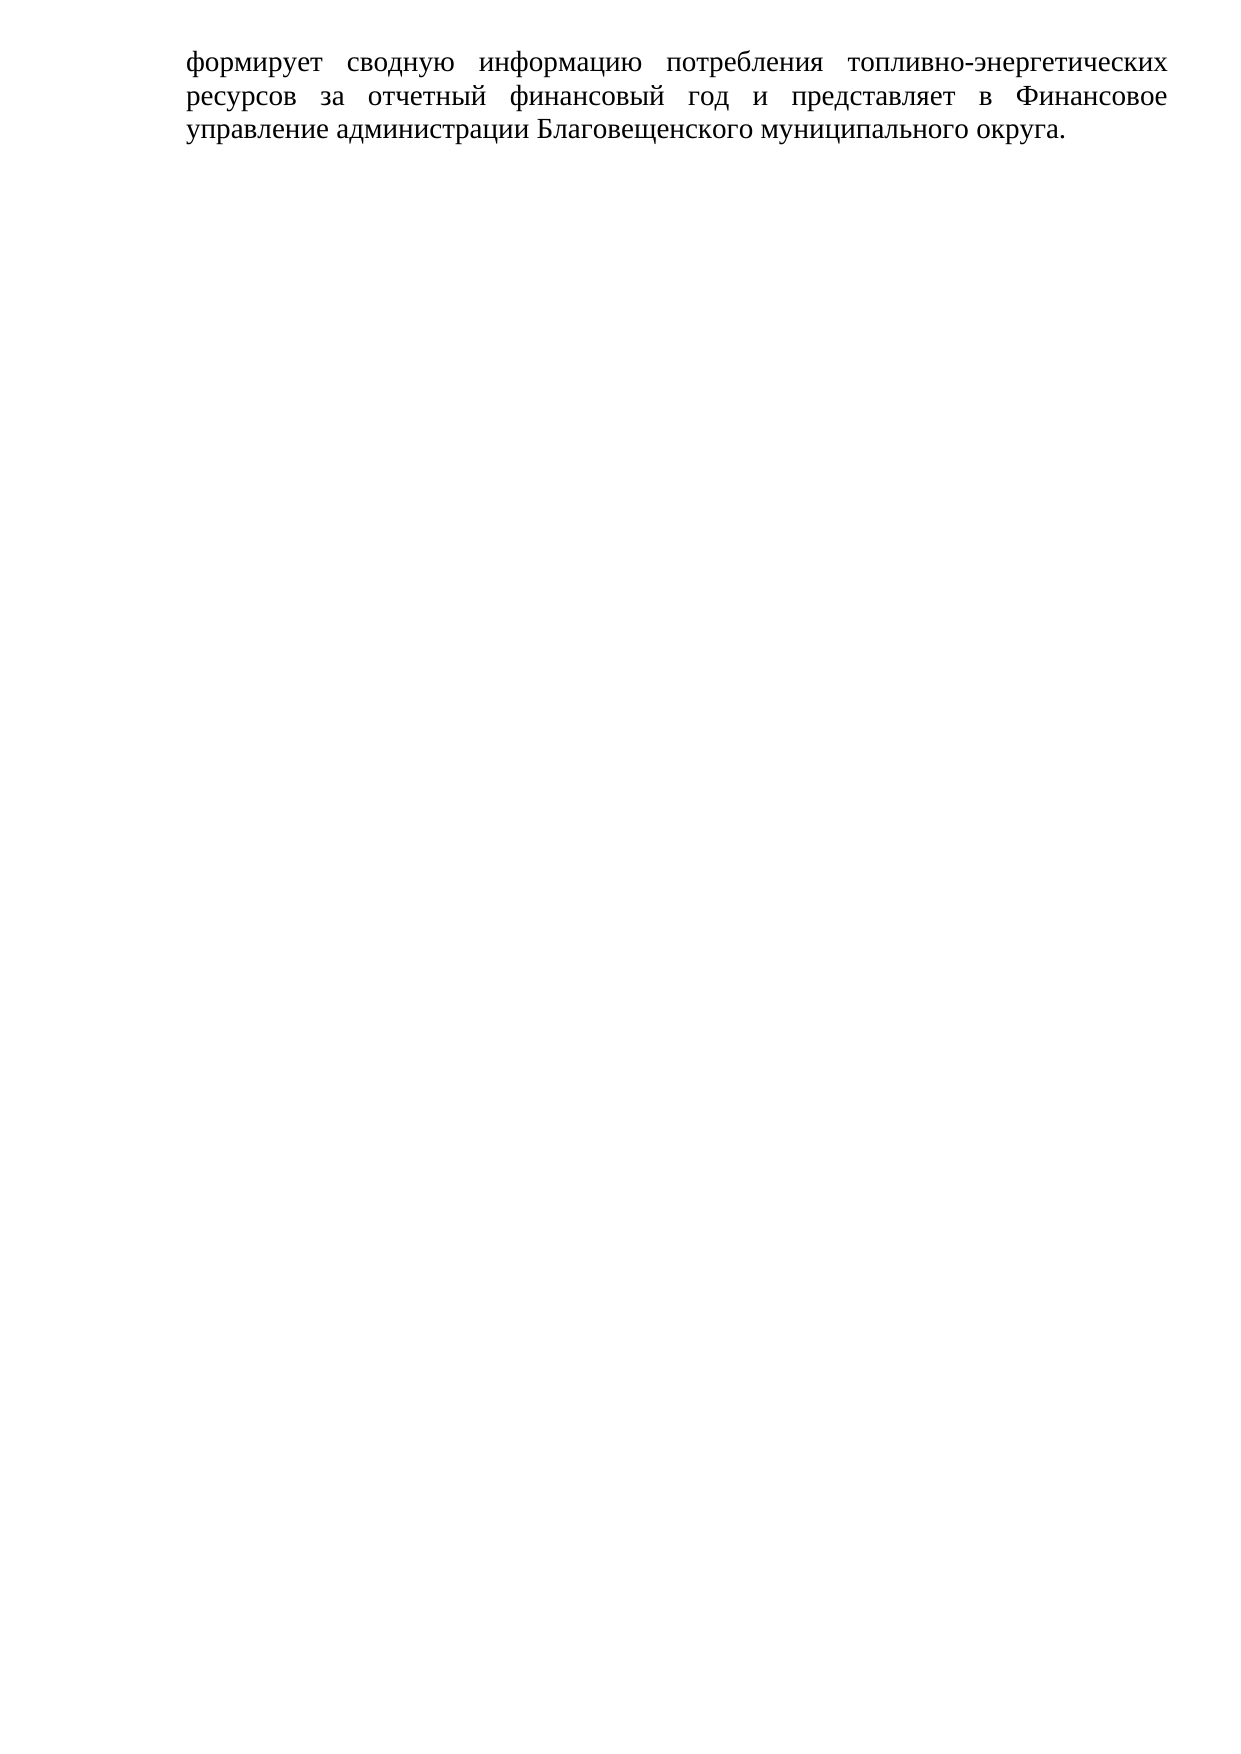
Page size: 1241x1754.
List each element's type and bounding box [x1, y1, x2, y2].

text [186, 44, 1169, 145]
